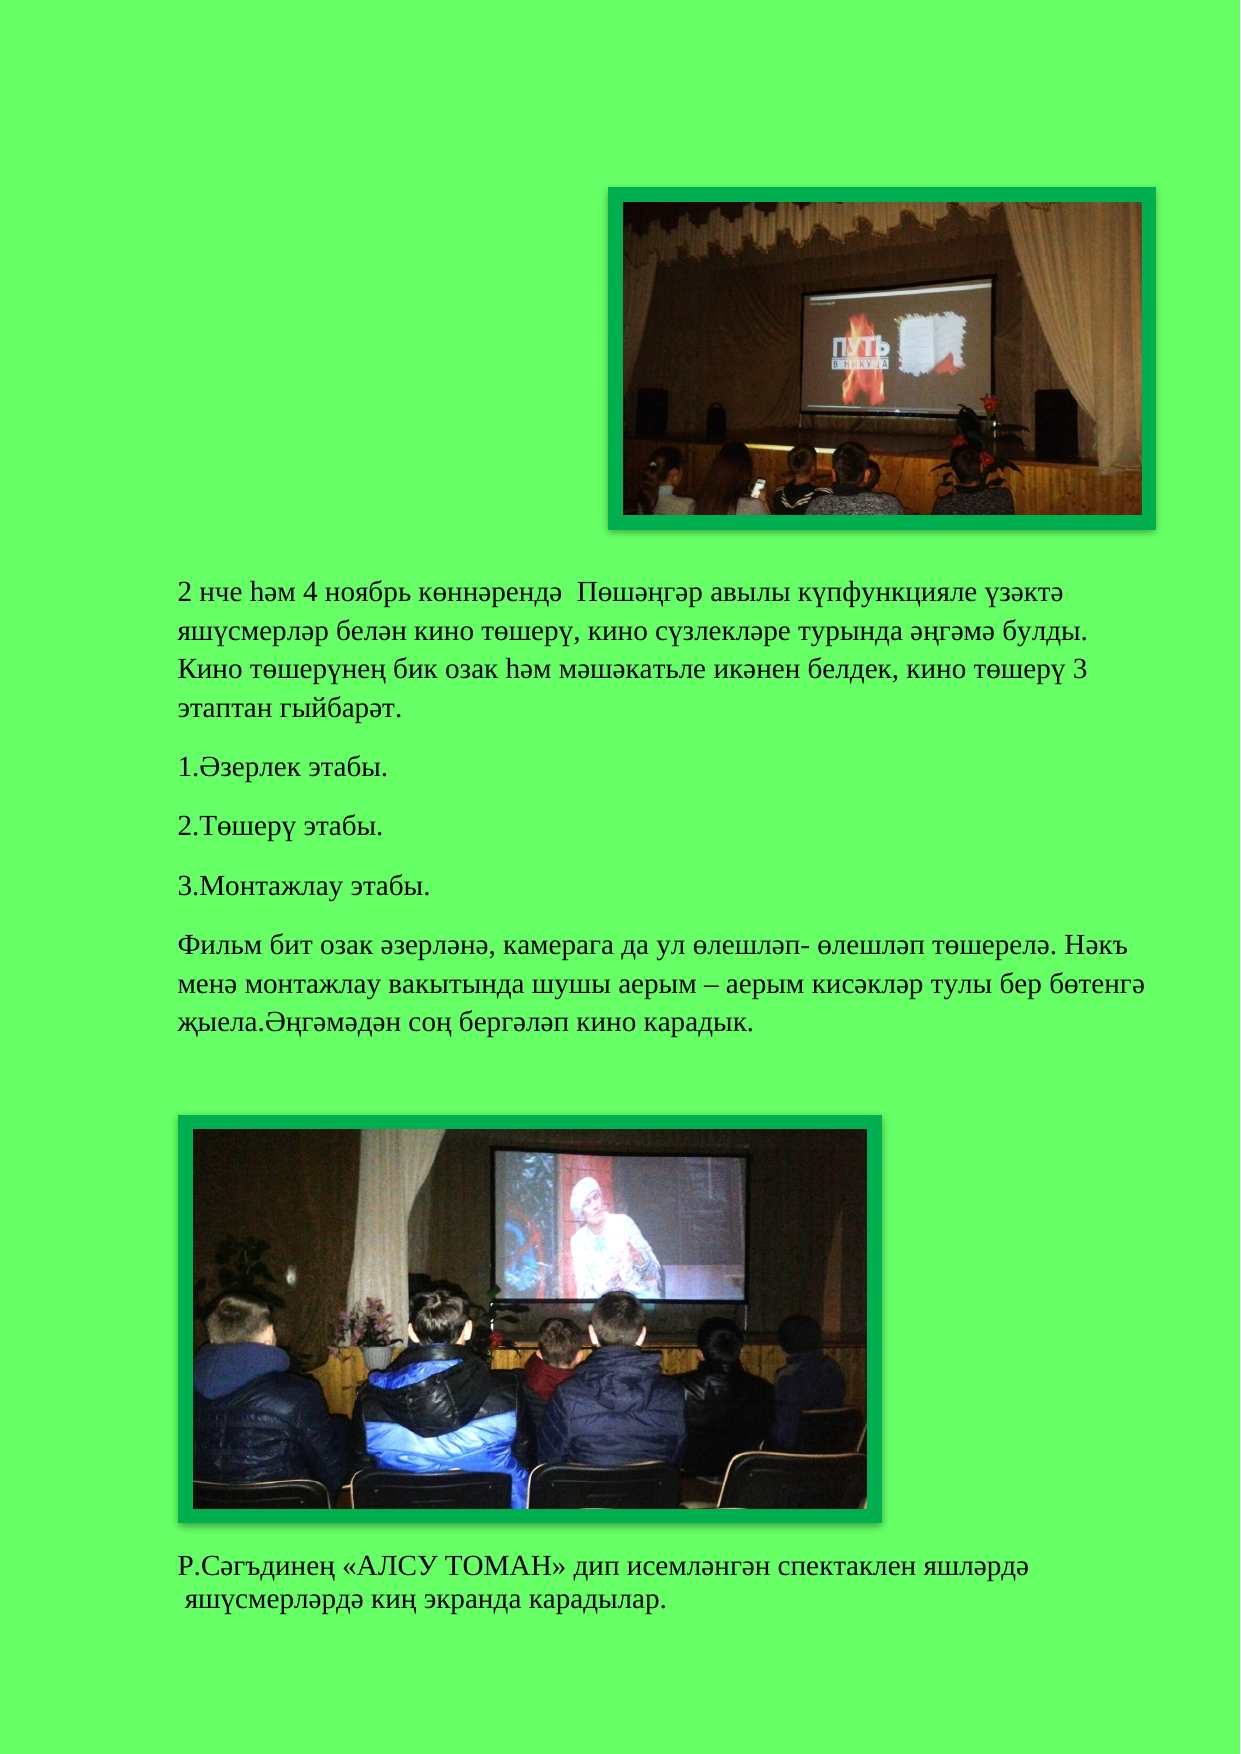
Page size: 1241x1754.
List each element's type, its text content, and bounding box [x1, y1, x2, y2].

text 2 нче һәм 4 ноябрь көннәрендә Пөшәңгәр авылы күпфункцияле үзәктә яшүсмерләр белән кино төшерү, кино сүзлекләре турында әңгәмә булды. Кино төшерүнең бик озак һәм мәшәкатьле икәнен белдек, кино төшерү 3 этаптан гыйбарәт. [177, 574, 1152, 723]
picture [193, 1129, 867, 1509]
text яшүсмерләрдә киң экранда карадылар. [177, 1582, 1152, 1615]
text Р.Сәгъдинең «АЛСУ ТОМАН» дип исемләнгән спектаклен яшләрдә [177, 1548, 1152, 1582]
text 2.Төшерү этабы. [177, 808, 1152, 842]
text Фильм бит озак әзерләнә, камерага да ул өлешләп- өлешләп төшерелә. Нәкъ менә монтажлау вакытында шушы аерым – аерым кисәкләр тулы бер бөтенгә җыела.Әңгәмәдән соң бергәләп кино карадык. [177, 927, 1152, 1038]
text 3.Монтажлау этабы. [177, 868, 1152, 901]
picture [623, 202, 1142, 515]
text 1.Әзерлек этабы. [177, 749, 1152, 783]
